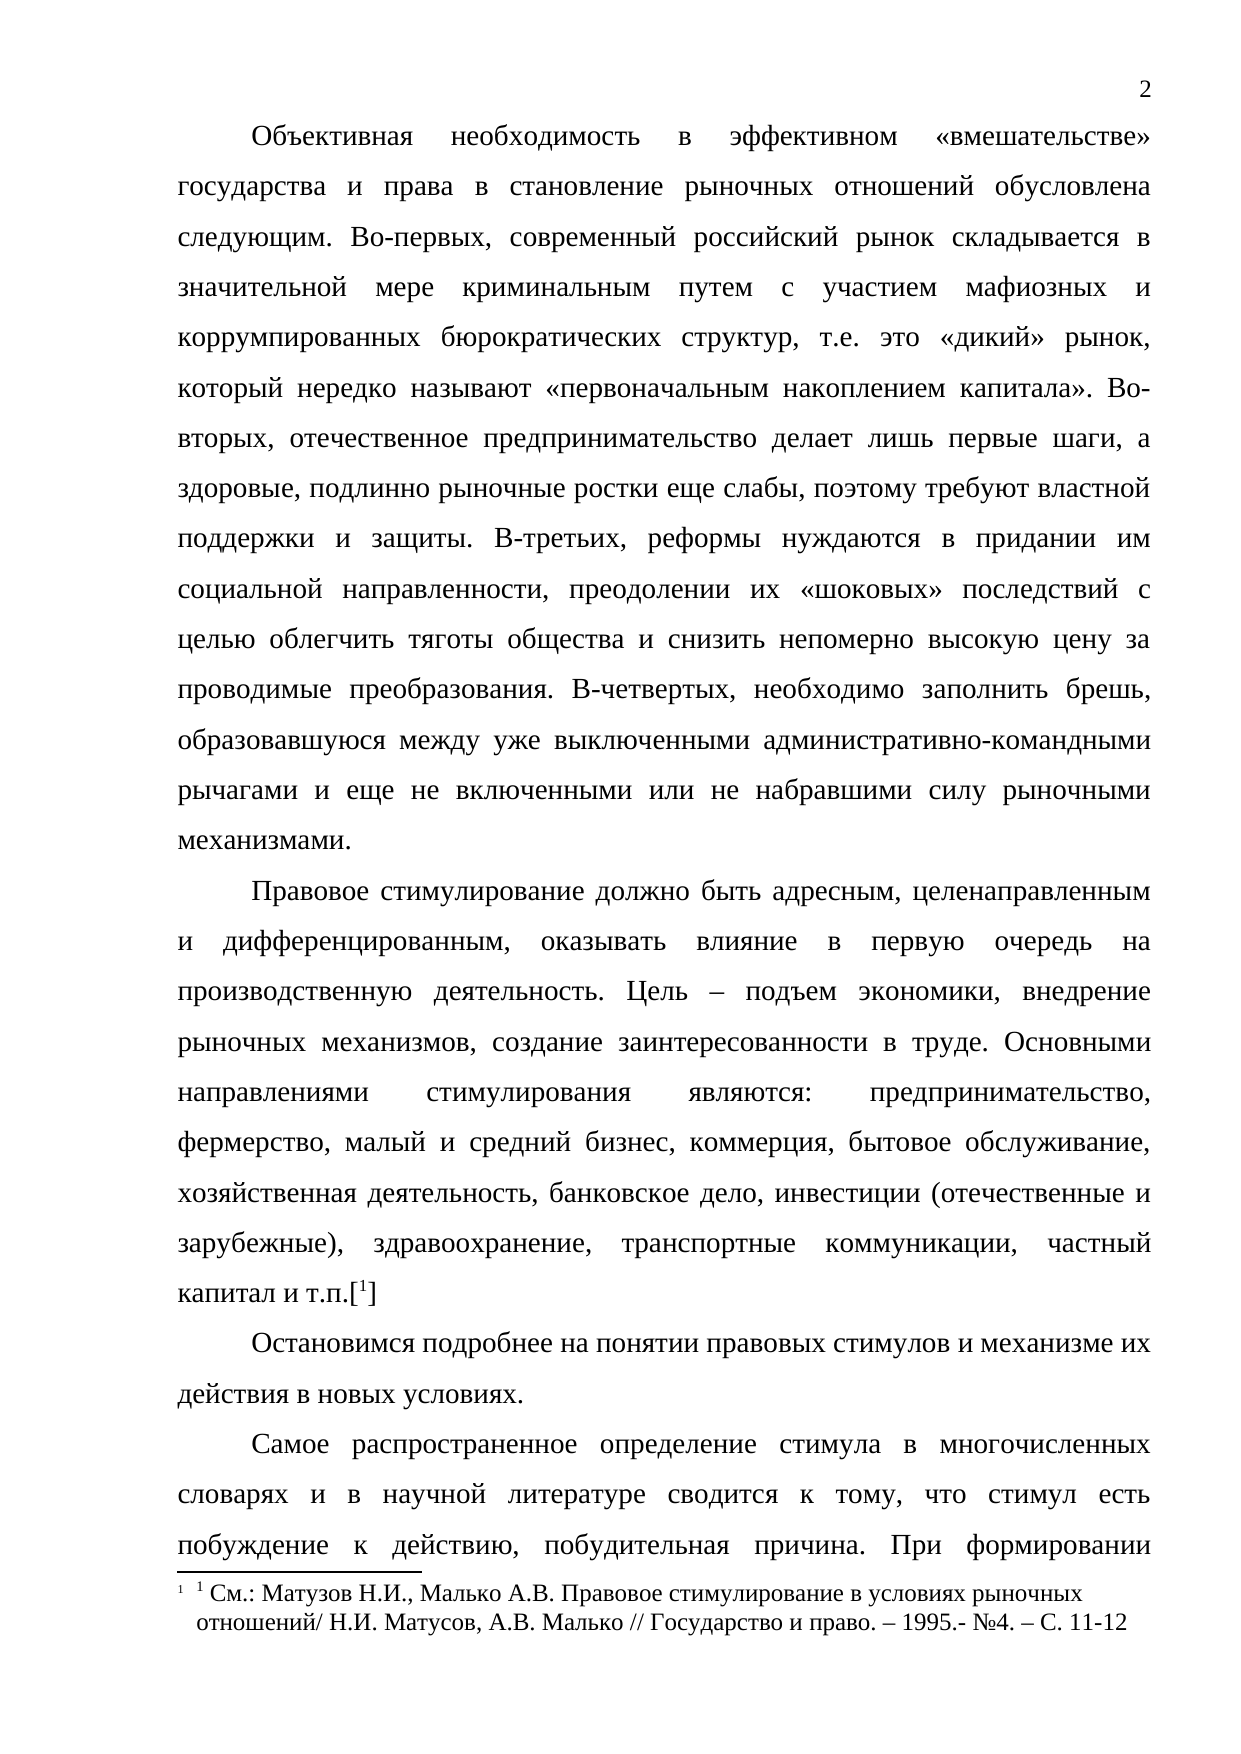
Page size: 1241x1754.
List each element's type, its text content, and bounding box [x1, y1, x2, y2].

text Правовое стимулирование должно быть адресным, целенаправленным и дифференцированным, оказывать влияние в первую очередь на производственную деятельность. Цель – подъем экономики, внедрение рыночных механизмов, создание заинтересованности в труде. Основными направлениями стимулирования являются: предпринимательство, фермерство, малый и средний бизнес, коммерция, бытовое обслуживание, хозяйственная деятельность, банковское дело, инвестиции (отечественные и зарубежные), здравоохранение, транспортные коммуникации, частный капитал и т.п.[] [177, 873, 1152, 1309]
text Объективная необходимость в эффективном «вмешательстве» государства и права в становление рыночных отношений обусловлена следующим. Во-первых, современный российский рынок складывается в значительной мере криминальным путем с участием мафиозных и коррумпированных бюрократических структур, т.е. это «дикий» рынок, который нередко называют «первоначальным накоплением капитала». Во-вторых, отечественное предпринимательство делает лишь первые шаги, а здоровые, подлинно рыночные ростки еще слабы, поэтому требуют властной поддержки и защиты. В-третьих, реформы нуждаются в придании им социальной направленности, преодолении их «шоковых» последствий с целью облегчить тяготы общества и снизить непомерно высокую цену за проводимые преобразования. В-четвертых, необходимо заполнить брешь, образовавшуюся между уже выключенными административно-командными рычагами и еще не включенными или не набравшими силу рыночными механизмами. [177, 118, 1152, 856]
text Остановимся подробнее на понятии правовых стимулов и механизме их действия в новых условиях. [177, 1326, 1152, 1409]
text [177, 1426, 1152, 1560]
